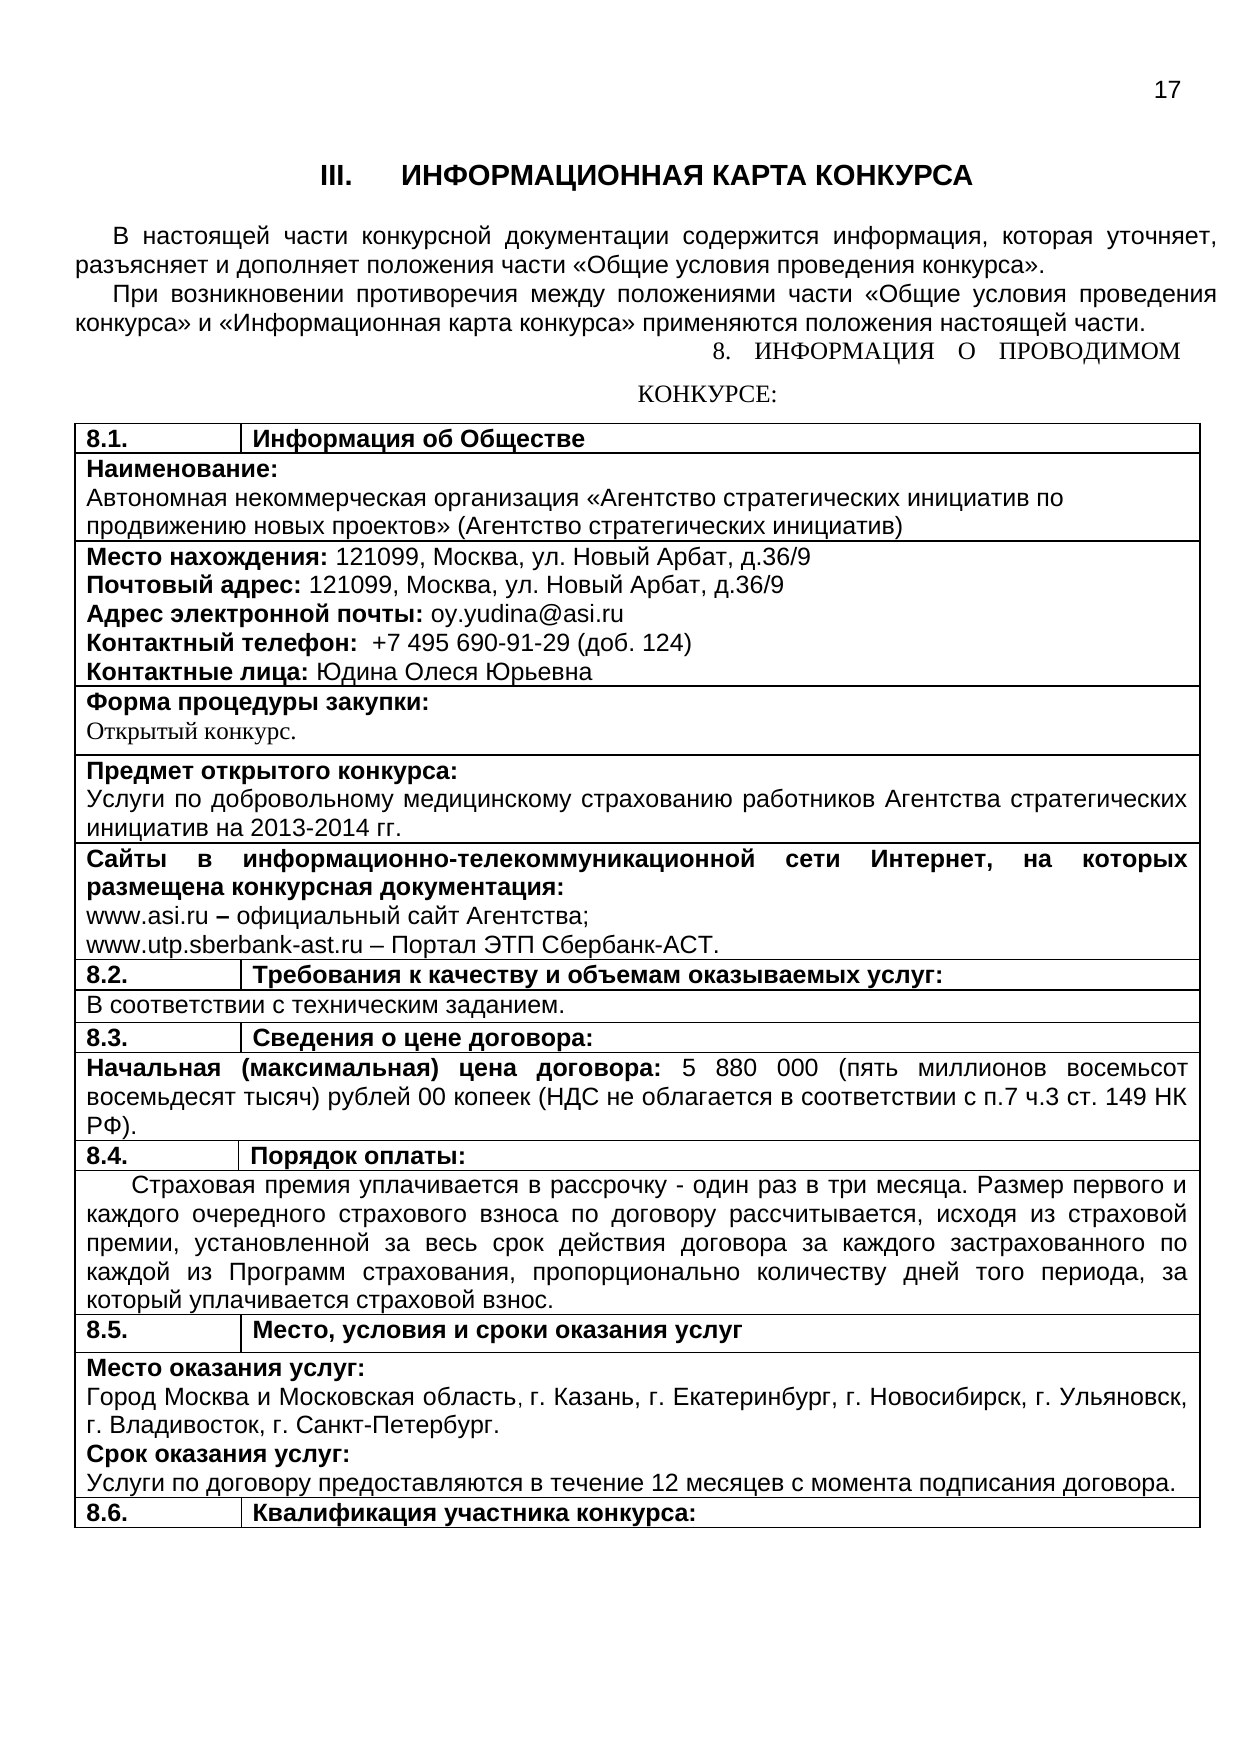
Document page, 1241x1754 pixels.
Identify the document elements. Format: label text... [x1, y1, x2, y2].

table_cell Страховая премия уплачивается в рассрочку - один раз в три месяца. Размер первого и каждого очередного страхового взноса по договору рассчитывается, исходя из страховой премии, установленной за весь срок действия договора за каждого застрахованного по каждой из Программ страхования, пропорционально количеству дней того периода, за который уплачивается страховой взнос. [76, 1171, 1199, 1314]
table_cell В соответствии с техническим заданием. [76, 991, 1199, 1022]
subtitle 8. ИНФОРМАЦИЯ О ПРОВОДИМОМ КОНКУРСЕ: [637, 336, 1181, 408]
table_header Информация об Обществе [242, 424, 1199, 452]
table_cell Начальная (максимальная) цена договора: 5 880 000 (пять миллионов восемьсот восемьдесят тысяч) рублей 00 копеек (НДС не облагается в соответствии с п.7 ч.3 ст. 149 НК РФ). [76, 1053, 1199, 1140]
table_cell 8.5. [76, 1315, 240, 1352]
text В настоящей части конкурсной документации содержится информация, которая уточняет, разъясняет и дополняет положения части «Общие условия проведения конкурса». [75, 221, 1219, 279]
table_cell Требования к качеству и объемам оказываемых услуг: [242, 960, 1199, 989]
table_cell 8.2. [76, 960, 240, 989]
table_cell Сведения о цене договора: [242, 1023, 1199, 1052]
subtitle III. ИНФОРМАЦИОННАЯ КАРТА КОНКУРСА [112, 157, 1181, 191]
table_cell Место оказания услуг: Город Москва и Московская область, г. Казань, г. Екатеринбург, г. Новосибирск, г. Ульяновск, г. Владивосток, г. Санкт-Петербург. Срок оказания услуг: Услуги по договору предоставляются в течение 12 месяцев с момента подписания договора. [76, 1353, 1199, 1497]
table_cell Форма процедуры закупки: Открытый конкурс. [76, 687, 1199, 754]
table_cell Место нахождения: 121099, Москва, ул. Новый Арбат, д.36/9 Почтовый адрес: 121099, Москва, ул. Новый Арбат, д.36/9 Адрес электронной почты: oy.yudina@asi.ru Контактный телефон: +7 495 690-91-29 (доб. 124) Контактные лица: Юдина Олеся Юрьевна [76, 542, 1199, 685]
table_cell 8.4. [76, 1141, 238, 1169]
table_cell Место, условия и сроки оказания услуг [242, 1315, 1199, 1352]
table_cell Предмет открытого конкурса: Услуги по добровольному медицинскому страхованию работников Агентства стратегических инициатив на 2013-2014 гг. [76, 756, 1199, 842]
text При возникновении противоречия между положениями части «Общие условия проведения конкурса» и «Информационная карта конкурса» применяются положения настоящей части. [75, 279, 1219, 336]
table_cell Сайты в информационно-телекоммуникационной сети Интернет, на которых размещена конкурсная документация: www.asi.ru – официальный сайт Агентства; www.utp.sberbank-ast.ru – Портал ЭТП Сбербанк-АСТ. [76, 844, 1199, 958]
table_header 8.1. [76, 424, 240, 452]
table_cell 8.3. [76, 1023, 240, 1052]
table_cell Порядок оплаты: [239, 1141, 1199, 1169]
table_cell Квалификация участника конкурса: [242, 1498, 1199, 1527]
table_cell 8.6. [76, 1498, 241, 1527]
table_cell Наименование: Автономная некоммерческая организация «Агентство стратегических инициатив по продвижению новых проектов» (Агентство стратегических инициатив) [76, 454, 1199, 540]
